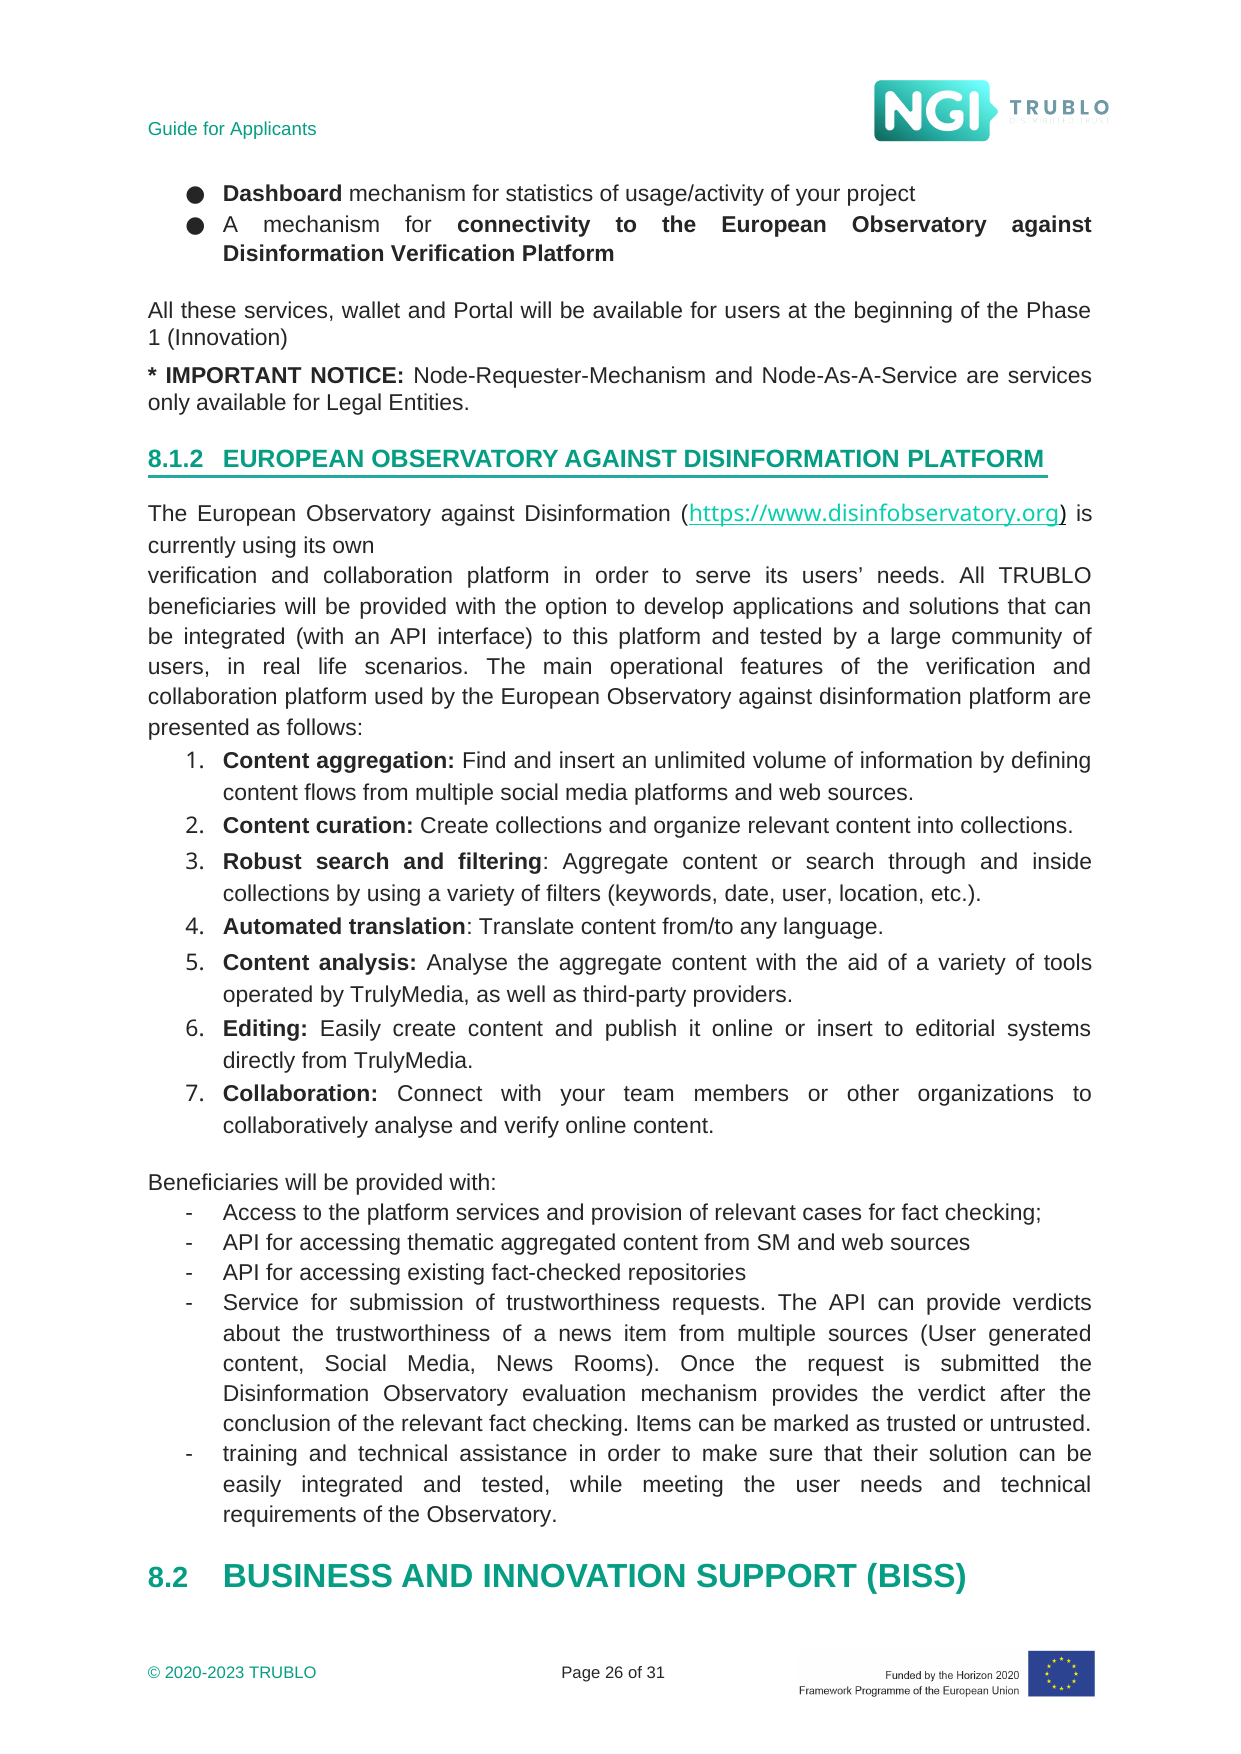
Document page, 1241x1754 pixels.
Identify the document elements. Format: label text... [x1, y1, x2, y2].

list API for accessing thematic aggregated content from SM and web sources [185, 1229, 1092, 1255]
list Automated translation: Translate content from/to any language. [185, 910, 1092, 941]
subtitle Business and Innovation Support (BISS) [148, 1556, 1092, 1594]
picture [797, 1649, 1097, 1698]
text verification and collaboration platform in order to serve its users’ needs. All TRUBLO beneficiaries will be provided with the option to develop applications and solutions that can be integrated (with an API interface) to this platform and tested by a large community of users, in real life scenarios. The main operational features of the verification and collaboration platform used by the European Observatory against disinformation platform are presented as follows: [148, 562, 1092, 740]
list Content aggregation: Find and insert an unlimited volume of information by defining content flows from multiple social media platforms and web sources. [185, 744, 1092, 805]
list Collaboration: Connect with your team members or other organizations to collaboratively analyse and verify online content. [185, 1077, 1092, 1138]
text The European Observatory against Disinformation (https://www.disinfobservatory.org) is currently using its own [148, 497, 1092, 558]
list Content curation: Create collections and organize relevant content into collections. [185, 809, 1092, 840]
text Beneficiaries will be provided with: [148, 1168, 1092, 1195]
list Service for submission of trustworthiness requests. The API can provide verdicts about the trustworthiness of a news item from multiple sources (User generated content, Social Media, News Rooms). Once the request is submitted the Disinformation Observatory evaluation mechanism provides the verdict after the conclusion of the relevant fact checking. Items can be marked as trusted or untrusted. [185, 1289, 1092, 1436]
list Access to the platform services and provision of relevant cases for fact checking; [185, 1199, 1092, 1225]
picture [842, 71, 1109, 148]
list Dashboard mechanism for statistics of usage/activity of your project [185, 177, 1092, 208]
list training and technical assistance in order to make sure that their solution can be easily integrated and tested, while meeting the user needs and technical requirements of the Observatory. [185, 1440, 1092, 1527]
list API for accessing existing fact-checked repositories [185, 1259, 1092, 1285]
list Content analysis: Analyse the aggregate content with the aid of a variety of tools operated by TrulyMedia, as well as third-party providers. [185, 946, 1092, 1008]
list Editing: Easily create content and publish it online or insert to editorial systems directly from TrulyMedia. [185, 1011, 1092, 1073]
text * IMPORTANT NOTICE: Node-Requester-Mechanism and Node-As-A-Service are services only available for Legal Entities. [148, 362, 1092, 415]
text All these services, wallet and Portal will be available for users at the beginning of the Phase 1 (Innovation) [148, 297, 1092, 350]
list A mechanism for connectivity to the European Observatory against Disinformation Verification Platform [185, 208, 1092, 266]
subtitle European Observatory against Disinformation Platform [148, 444, 1048, 475]
list Robust search and filtering: Aggregate content or search through and inside collections by using a variety of filters (keywords, date, user, location, etc.). [185, 845, 1092, 906]
